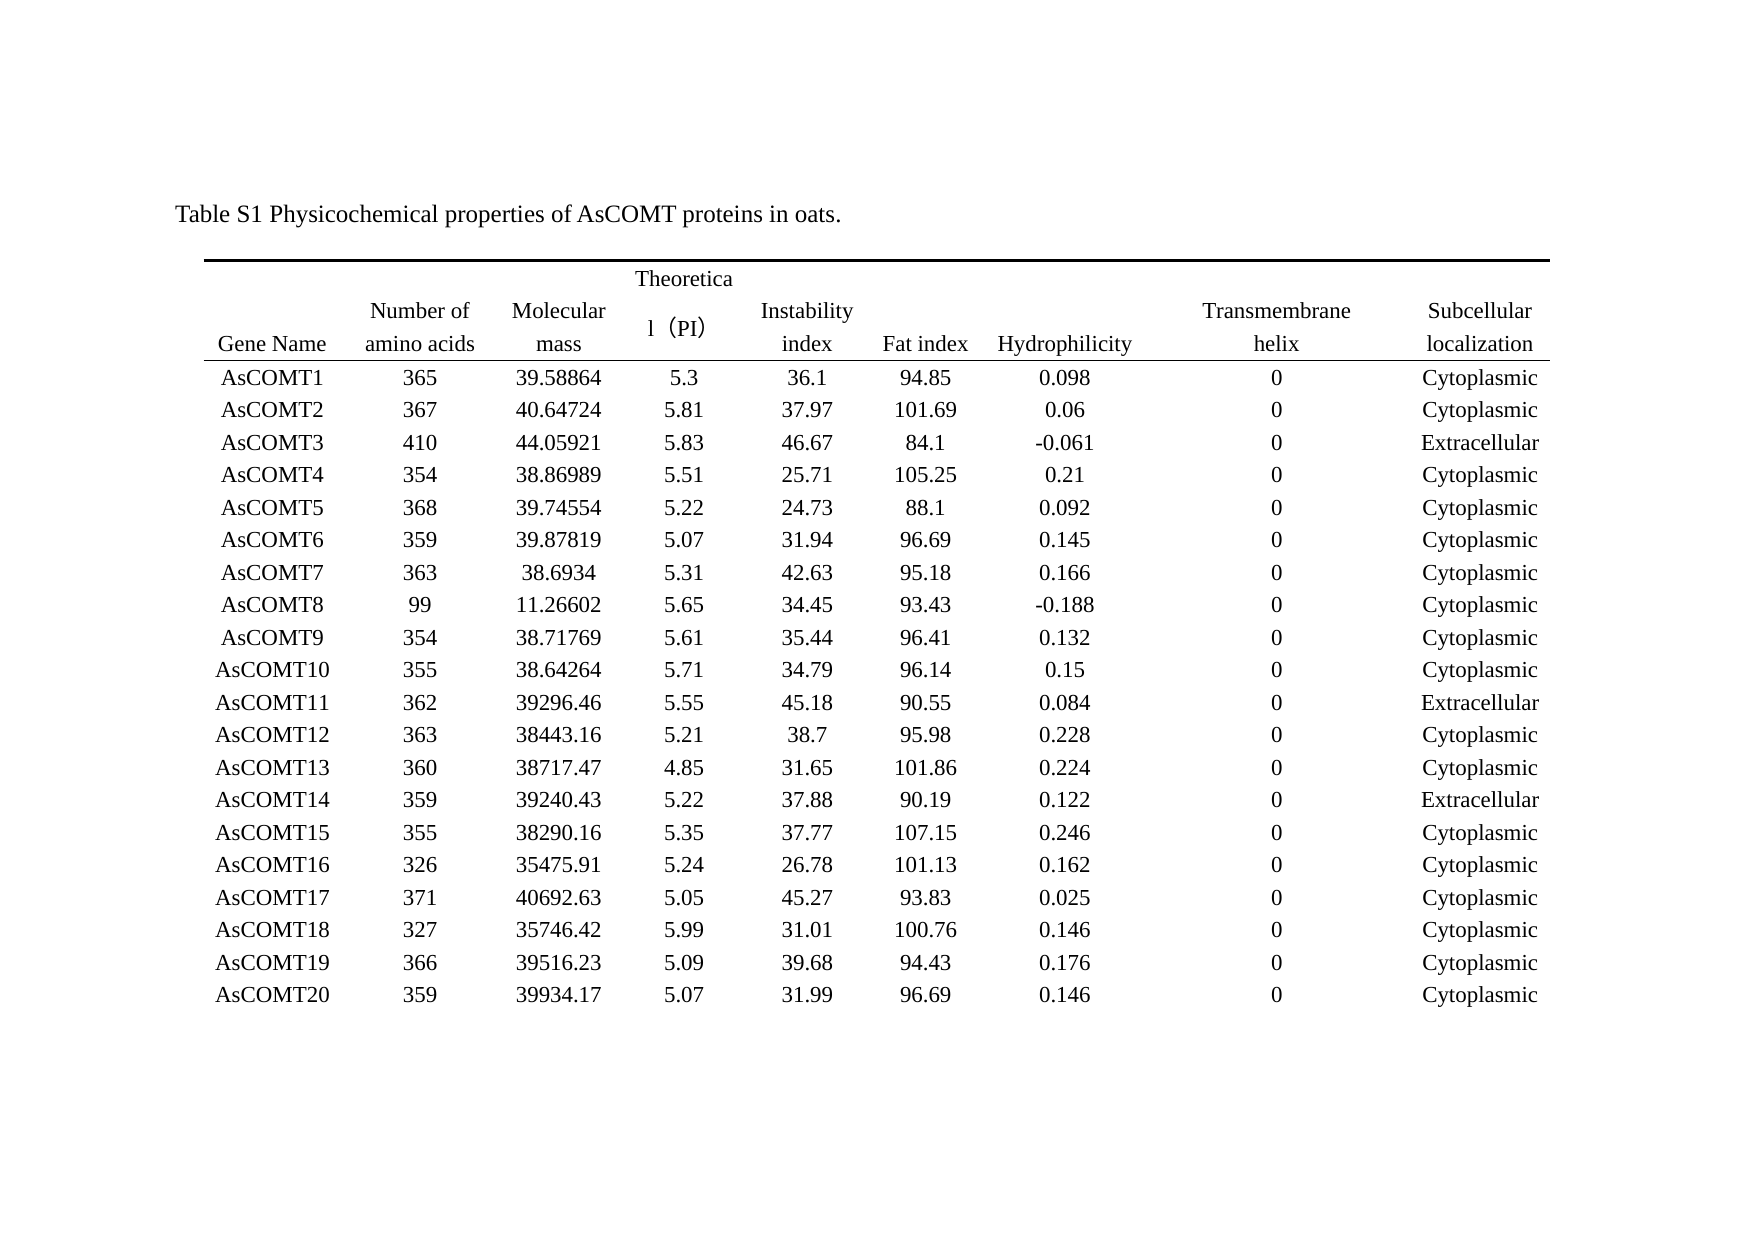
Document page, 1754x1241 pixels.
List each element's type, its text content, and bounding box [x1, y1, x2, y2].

table_cell Cytoplasmic [1409, 816, 1550, 848]
table_cell 38.7 [749, 718, 865, 751]
table_cell 31.94 [749, 523, 865, 556]
table_cell AsCOMT13 [204, 751, 341, 783]
table_cell 5.22 [619, 491, 749, 523]
table_cell 94.43 [865, 946, 986, 978]
table_cell 359 [341, 978, 499, 1011]
table_cell 105.25 [865, 458, 986, 491]
table_cell 5.24 [619, 848, 749, 881]
table_cell 95.18 [865, 556, 986, 588]
table_cell Extracellular [1409, 686, 1550, 718]
table_cell 5.83 [619, 426, 749, 458]
table_cell 35475.91 [499, 848, 618, 881]
table_cell 34.45 [749, 588, 865, 621]
table_cell 25.71 [749, 458, 865, 491]
table_cell 0 [1144, 686, 1409, 718]
table_header Number of amino acids [341, 262, 499, 359]
table_cell 0.146 [986, 978, 1143, 1011]
table_cell Cytoplasmic [1409, 848, 1550, 881]
table_cell 0.025 [986, 881, 1143, 913]
table_cell Cytoplasmic [1409, 718, 1550, 751]
table_cell 39.87819 [499, 523, 618, 556]
table_cell 354 [341, 458, 499, 491]
table_cell 5.81 [619, 393, 749, 426]
table_cell 355 [341, 816, 499, 848]
table_cell 37.88 [749, 783, 865, 816]
table_cell 11.26602 [499, 588, 618, 621]
table_header Subcellular localization [1409, 262, 1550, 359]
table_cell AsCOMT12 [204, 718, 341, 751]
table_cell 5.35 [619, 816, 749, 848]
table_cell 371 [341, 881, 499, 913]
table_cell AsCOMT15 [204, 816, 341, 848]
table_cell 0 [1144, 491, 1409, 523]
table_cell AsCOMT10 [204, 653, 341, 686]
table_cell 96.69 [865, 523, 986, 556]
table_cell AsCOMT19 [204, 946, 341, 978]
table_cell 5.07 [619, 978, 749, 1011]
table_cell 0.166 [986, 556, 1143, 588]
table_cell 38290.16 [499, 816, 618, 848]
table_cell 0 [1144, 751, 1409, 783]
table_cell 0.146 [986, 913, 1143, 946]
table_cell 0 [1144, 458, 1409, 491]
table_cell 0 [1144, 556, 1409, 588]
table_cell 0.176 [986, 946, 1143, 978]
table_cell 0 [1144, 848, 1409, 881]
table_cell 0 [1144, 523, 1409, 556]
table_cell 101.13 [865, 848, 986, 881]
table_cell Cytoplasmic [1409, 588, 1550, 621]
table_cell 5.61 [619, 621, 749, 653]
table_cell AsCOMT3 [204, 426, 341, 458]
table_cell Cytoplasmic [1409, 491, 1550, 523]
table_cell 31.65 [749, 751, 865, 783]
table_cell 359 [341, 783, 499, 816]
table_cell 35.44 [749, 621, 865, 653]
table_cell AsCOMT14 [204, 783, 341, 816]
table_cell AsCOMT7 [204, 556, 341, 588]
table_cell Extracellular [1409, 783, 1550, 816]
table_cell AsCOMT5 [204, 491, 341, 523]
table_cell -0.188 [986, 588, 1143, 621]
table_cell 94.85 [865, 361, 986, 393]
table_header Gene Name [204, 262, 341, 359]
table_cell 93.43 [865, 588, 986, 621]
table_cell 0.162 [986, 848, 1143, 881]
table_cell AsCOMT17 [204, 881, 341, 913]
table_cell AsCOMT16 [204, 848, 341, 881]
table_cell Cytoplasmic [1409, 523, 1550, 556]
table_cell 0 [1144, 653, 1409, 686]
table_cell 365 [341, 361, 499, 393]
table_cell 326 [341, 848, 499, 881]
table_cell AsCOMT2 [204, 393, 341, 426]
table_cell 88.1 [865, 491, 986, 523]
table_cell 355 [341, 653, 499, 686]
table_cell 37.77 [749, 816, 865, 848]
table_cell 38443.16 [499, 718, 618, 751]
table_cell 0 [1144, 718, 1409, 751]
table_cell 366 [341, 946, 499, 978]
table_cell 37.97 [749, 393, 865, 426]
table_cell 0.145 [986, 523, 1143, 556]
table_cell 42.63 [749, 556, 865, 588]
table_cell 38.64264 [499, 653, 618, 686]
table_cell 0.132 [986, 621, 1143, 653]
table_cell -0.061 [986, 426, 1143, 458]
table_cell 0 [1144, 946, 1409, 978]
table_cell 367 [341, 393, 499, 426]
text Table S1 Physicochemical properties of AsCOMT proteins in oats. [150, 198, 1604, 230]
table_cell 0 [1144, 361, 1409, 393]
table_cell 96.41 [865, 621, 986, 653]
table_cell Cytoplasmic [1409, 913, 1550, 946]
table_cell 360 [341, 751, 499, 783]
table_cell 90.19 [865, 783, 986, 816]
table_cell 5.07 [619, 523, 749, 556]
table_cell 101.69 [865, 393, 986, 426]
table_cell 5.05 [619, 881, 749, 913]
table_cell 368 [341, 491, 499, 523]
table_cell 39240.43 [499, 783, 618, 816]
table_cell 38717.47 [499, 751, 618, 783]
table_cell Cytoplasmic [1409, 751, 1550, 783]
table_cell 5.65 [619, 588, 749, 621]
table_cell 40692.63 [499, 881, 618, 913]
table_cell 39296.46 [499, 686, 618, 718]
table_cell 96.14 [865, 653, 986, 686]
table_cell 5.99 [619, 913, 749, 946]
table_cell 39934.17 [499, 978, 618, 1011]
table_cell 107.15 [865, 816, 986, 848]
table_cell 38.86989 [499, 458, 618, 491]
table_cell 5.51 [619, 458, 749, 491]
table_cell 0.092 [986, 491, 1143, 523]
table_cell 5.21 [619, 718, 749, 751]
table_cell 359 [341, 523, 499, 556]
table_cell 0 [1144, 816, 1409, 848]
table_cell 0.06 [986, 393, 1143, 426]
table_cell 31.01 [749, 913, 865, 946]
table_cell 0 [1144, 393, 1409, 426]
table_cell Cytoplasmic [1409, 361, 1550, 393]
table_cell Cytoplasmic [1409, 653, 1550, 686]
table_cell 90.55 [865, 686, 986, 718]
table_cell 5.09 [619, 946, 749, 978]
table_cell AsCOMT8 [204, 588, 341, 621]
table_cell 0.084 [986, 686, 1143, 718]
table_cell 0 [1144, 913, 1409, 946]
table_header Fat index [865, 262, 986, 359]
table_cell Cytoplasmic [1409, 621, 1550, 653]
table_cell Extracellular [1409, 426, 1550, 458]
table_cell 35746.42 [499, 913, 618, 946]
table_cell 39.68 [749, 946, 865, 978]
table_cell 31.99 [749, 978, 865, 1011]
table_cell 93.83 [865, 881, 986, 913]
table_cell 40.64724 [499, 393, 618, 426]
table_cell 363 [341, 718, 499, 751]
table_cell 38.6934 [499, 556, 618, 588]
table_cell 0.21 [986, 458, 1143, 491]
table_cell 0.15 [986, 653, 1143, 686]
table_cell Cytoplasmic [1409, 393, 1550, 426]
table_cell 84.1 [865, 426, 986, 458]
table_cell 5.55 [619, 686, 749, 718]
table_cell 39516.23 [499, 946, 618, 978]
table_cell 0 [1144, 621, 1409, 653]
table_cell AsCOMT11 [204, 686, 341, 718]
table_cell 36.1 [749, 361, 865, 393]
table_cell 0 [1144, 783, 1409, 816]
table_cell 5.71 [619, 653, 749, 686]
table_header Instability index [749, 262, 865, 359]
table_header Molecular mass [499, 262, 618, 359]
table_cell 101.86 [865, 751, 986, 783]
table_cell 96.69 [865, 978, 986, 1011]
table_cell Cytoplasmic [1409, 458, 1550, 491]
table_cell 363 [341, 556, 499, 588]
table_cell 0.122 [986, 783, 1143, 816]
table_cell 4.85 [619, 751, 749, 783]
table_cell 410 [341, 426, 499, 458]
table_cell 44.05921 [499, 426, 618, 458]
table_cell 46.67 [749, 426, 865, 458]
table_cell Cytoplasmic [1409, 556, 1550, 588]
table_cell 0 [1144, 881, 1409, 913]
table_cell 38.71769 [499, 621, 618, 653]
table_header Transmembrane helix [1144, 262, 1409, 359]
table_cell 0.228 [986, 718, 1143, 751]
table_cell Cytoplasmic [1409, 978, 1550, 1011]
table_cell Cytoplasmic [1409, 881, 1550, 913]
table_header Hydrophilicity [986, 262, 1143, 359]
table_cell 95.98 [865, 718, 986, 751]
table_cell AsCOMT6 [204, 523, 341, 556]
table_cell AsCOMT9 [204, 621, 341, 653]
table_cell AsCOMT1 [204, 361, 341, 393]
table_cell 0.246 [986, 816, 1143, 848]
table_cell 0 [1144, 426, 1409, 458]
table_cell 5.3 [619, 361, 749, 393]
table_cell AsCOMT18 [204, 913, 341, 946]
table_cell AsCOMT20 [204, 978, 341, 1011]
table_cell 327 [341, 913, 499, 946]
table_cell 362 [341, 686, 499, 718]
table_cell 45.27 [749, 881, 865, 913]
table_cell 5.31 [619, 556, 749, 588]
table_cell 39.58864 [499, 361, 618, 393]
table_header Theoretical（PI） [619, 262, 749, 359]
table_cell 0.224 [986, 751, 1143, 783]
table_cell 26.78 [749, 848, 865, 881]
table_cell 0.098 [986, 361, 1143, 393]
table_cell Cytoplasmic [1409, 946, 1550, 978]
table_cell 39.74554 [499, 491, 618, 523]
table_cell 34.79 [749, 653, 865, 686]
table_cell 0 [1144, 588, 1409, 621]
table_cell 354 [341, 621, 499, 653]
table_cell 100.76 [865, 913, 986, 946]
table_cell 24.73 [749, 491, 865, 523]
table_cell 5.22 [619, 783, 749, 816]
table_cell 0 [1144, 978, 1409, 1011]
table_cell 99 [341, 588, 499, 621]
table_cell AsCOMT4 [204, 458, 341, 491]
table_cell 45.18 [749, 686, 865, 718]
